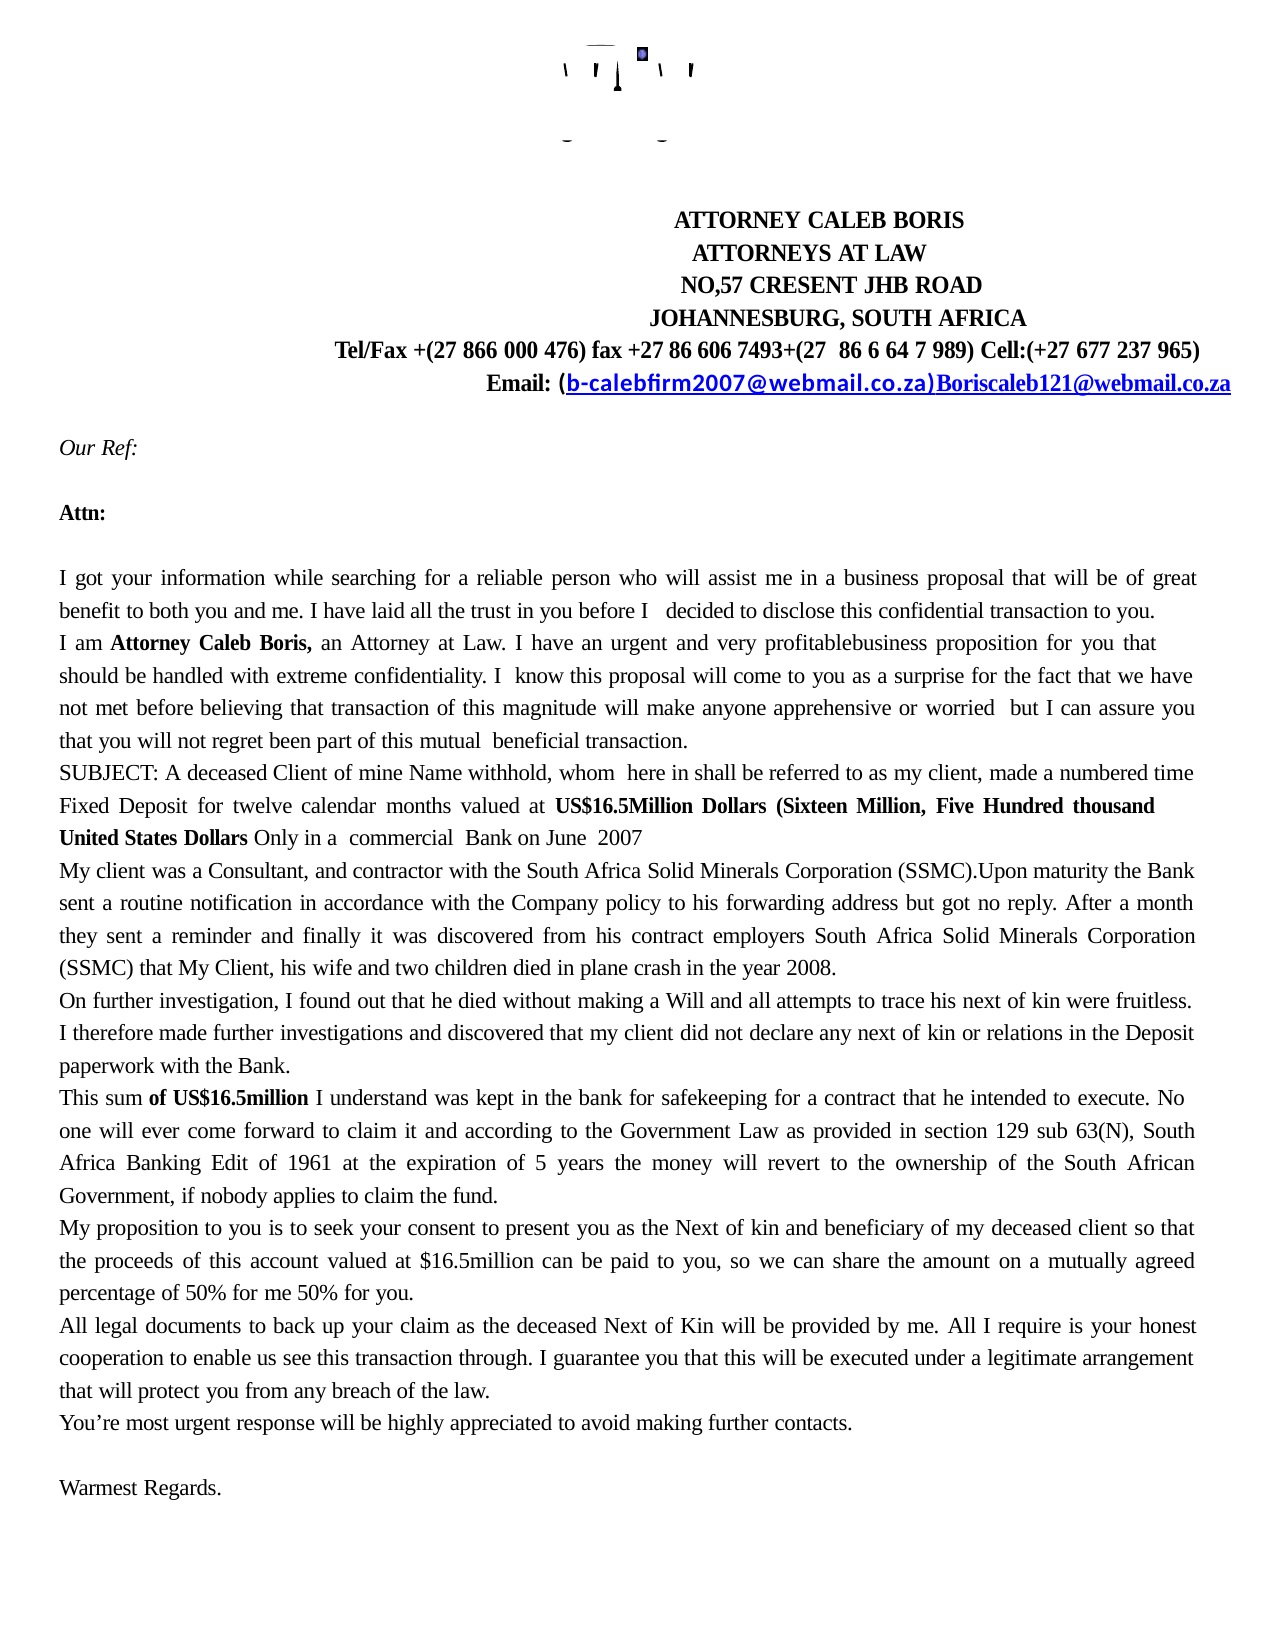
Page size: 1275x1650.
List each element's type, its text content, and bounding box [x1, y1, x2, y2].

text Warmest Regards. [59, 1471, 1269, 1504]
text sent a routine notification in accordance with the Company policy to his forwarding address but got no reply. After a month [59, 886, 1269, 919]
text cooperation to enable us see this transaction through. I guarantee you that this will be executed under a legitimate arrangement [59, 1341, 1269, 1374]
text My client was a Consultant, and contractor with the South Africa Solid Minerals Corporation (SSMC).Upon maturity the Bank [59, 854, 1269, 886]
text ATTORNEYS AT LAW [59, 236, 1269, 269]
text Government, if nobody applies to claim the fund. [59, 1179, 1269, 1211]
picture [637, 47, 648, 61]
text On further investigation, I found out that he died without making a Will and all attempts to trace his next of kin were fruitless. [59, 984, 1269, 1016]
text SUBJECT: A deceased Client of mine Name withhold, whom here in shall be referred to as my client, made a numbered time [59, 756, 1269, 789]
text should be handled with extreme confidentiality. I know this proposal will come to you as a surprise for the fact that we have [59, 659, 1269, 691]
text This sum of US$16.5million I understand was kept in the bank for safekeeping for a contract that he intended to execute. No [59, 1081, 1269, 1114]
text You’re most urgent response will be highly appreciated to avoid making further contacts. [59, 1406, 1269, 1439]
text I got your information while searching for a reliable person who will assist me in a business proposal that will be of great [59, 561, 1269, 594]
text that will protect you from any breach of the law. [59, 1374, 1269, 1406]
text Fixed Deposit for twelve calendar months valued at US$16.5Million Dollars (Sixteen Million, Five Hundred thousand [59, 789, 1269, 821]
text ATTORNEY CALEB BORIS [59, 204, 1269, 236]
text All legal documents to back up your claim as the deceased Next of Kin will be provided by me. All I require is your honest [59, 1309, 1269, 1341]
text one will ever come forward to claim it and according to the Government Law as provided in section 129 sub 63(N), South [59, 1114, 1269, 1146]
text not met before believing that transaction of this magnitude will make anyone apprehensive or worried but I can assure you [59, 691, 1269, 724]
text Attn: [59, 496, 1269, 529]
text My proposition to you is to seek your consent to present you as the Next of kin and beneficiary of my deceased client so that [59, 1211, 1269, 1244]
text benefit to both you and me. I have laid all the trust in you before I decided to disclose this confidential transaction to you. [59, 594, 1269, 626]
text NO,57 CRESENT JHB ROAD [59, 269, 1269, 301]
text Tel/Fax +(27 866 000 476) fax +27 86 606 7493+(27 86 6 64 7 989) Cell:(+27 677 237 965) [59, 334, 1269, 366]
text they sent a reminder and finally it was discovered from his contract employers South Africa Solid Minerals Corporation [59, 919, 1269, 951]
text that you will not regret been part of this mutual beneficial transaction. [59, 724, 1269, 756]
text percentage of 50% for me 50% for you. [59, 1276, 1269, 1309]
text Email: (b-calebfirm2007@webmail.co.za)Boriscaleb121@webmail.co.za [59, 366, 1269, 399]
text the proceeds of this account valued at $16.5million can be paid to you, so we can share the amount on a mutually agreed [59, 1244, 1269, 1276]
text Our Ref: [59, 431, 1269, 464]
text (SSMC) that My Client, his wife and two children died in plane crash in the year 2008. [59, 951, 1269, 984]
text United States Dollars Only in a commercial Bank on June 2007 [59, 821, 1269, 854]
text I am Attorney Caleb Boris, an Attorney at Law. I have an urgent and very profitablebusiness proposition for you that [59, 626, 1269, 659]
text paperwork with the Bank. [59, 1049, 1269, 1081]
text I therefore made further investigations and discovered that my client did not declare any next of kin or relations in the Deposit [59, 1016, 1269, 1049]
text JOHANNESBURG, SOUTH AFRICA [59, 301, 1269, 334]
text Africa Banking Edit of 1961 at the expiration of 5 years the money will revert to the ownership of the South African [59, 1146, 1269, 1179]
